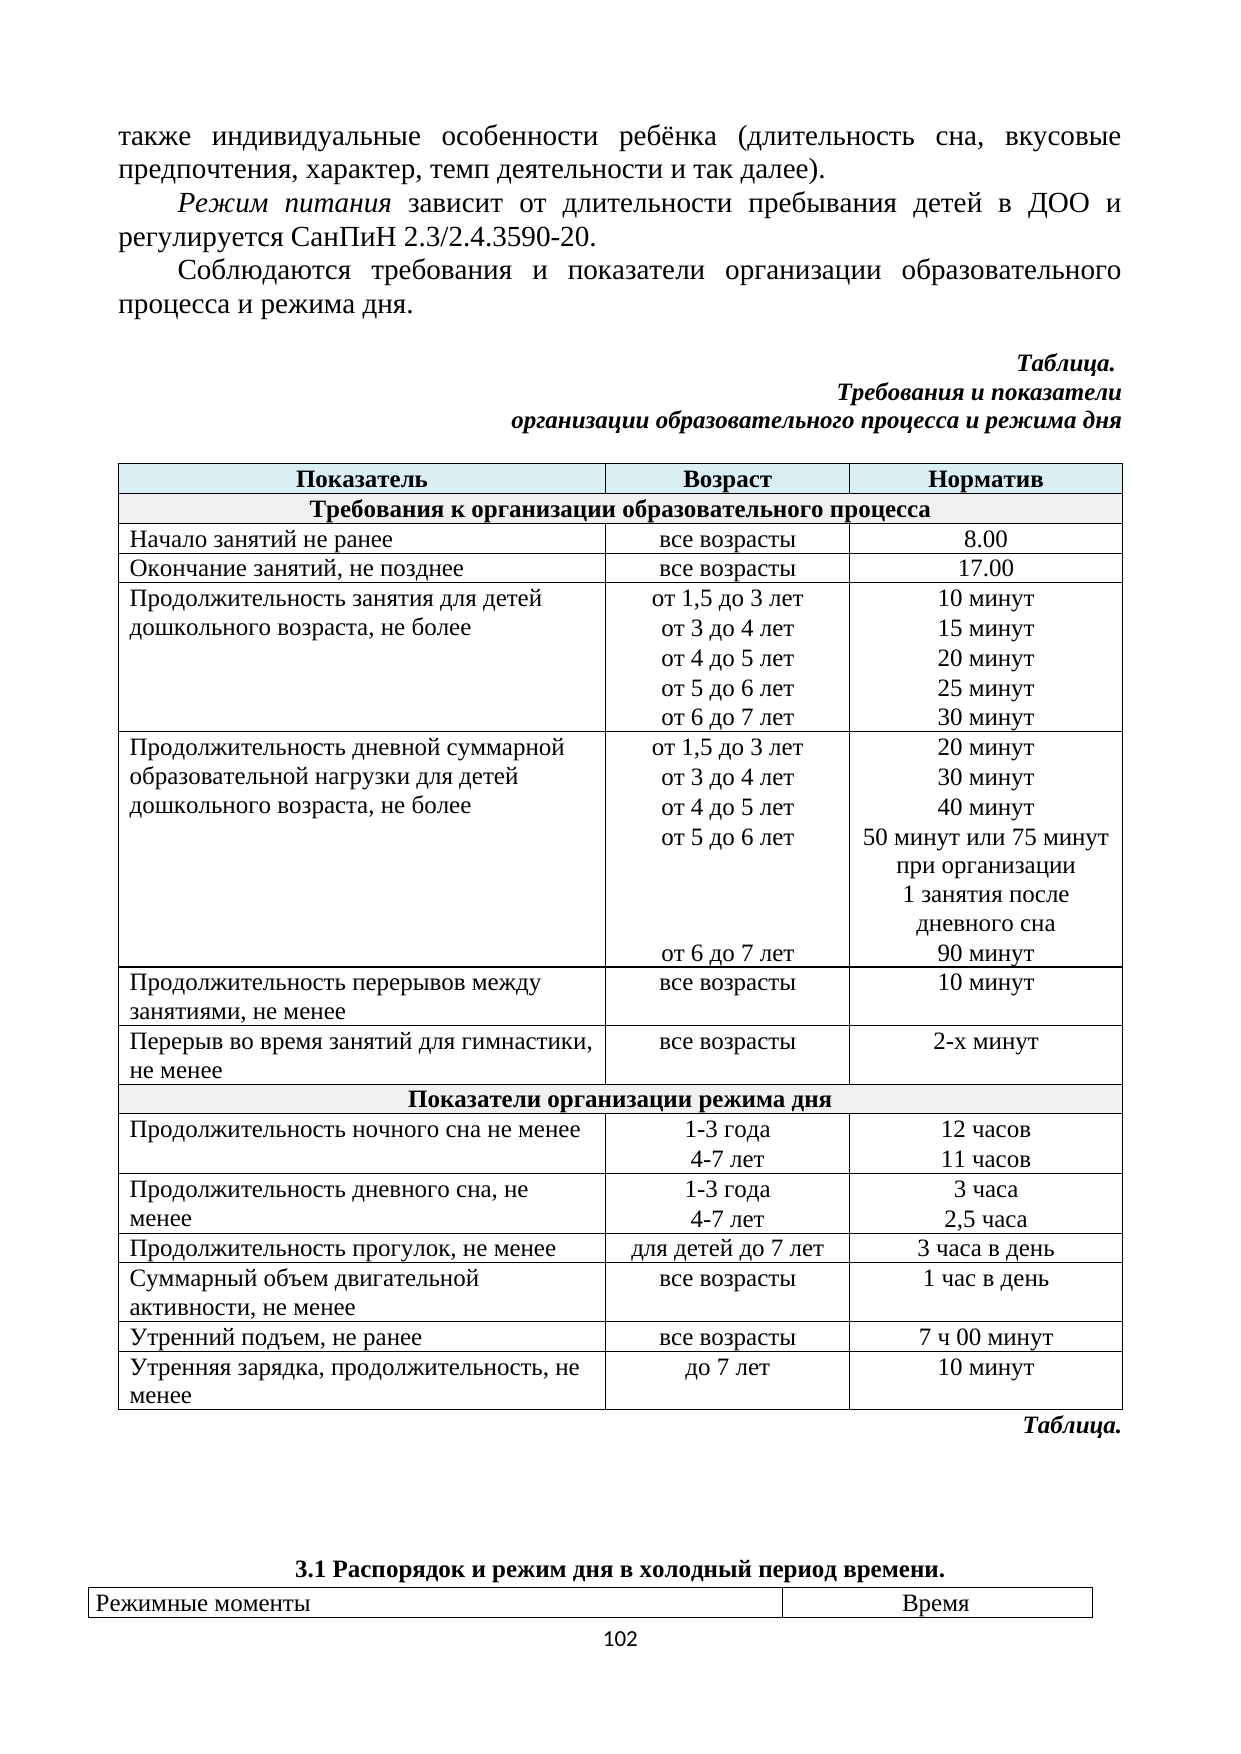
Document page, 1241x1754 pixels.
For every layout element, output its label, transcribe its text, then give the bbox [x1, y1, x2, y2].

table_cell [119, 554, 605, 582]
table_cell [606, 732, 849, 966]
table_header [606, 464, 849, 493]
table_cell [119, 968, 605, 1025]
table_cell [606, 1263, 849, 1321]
text 3.1 Распорядок и режим дня в холодный период времени. [118, 1554, 1122, 1583]
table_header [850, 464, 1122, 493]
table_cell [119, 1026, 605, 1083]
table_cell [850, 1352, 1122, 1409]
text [118, 118, 1122, 185]
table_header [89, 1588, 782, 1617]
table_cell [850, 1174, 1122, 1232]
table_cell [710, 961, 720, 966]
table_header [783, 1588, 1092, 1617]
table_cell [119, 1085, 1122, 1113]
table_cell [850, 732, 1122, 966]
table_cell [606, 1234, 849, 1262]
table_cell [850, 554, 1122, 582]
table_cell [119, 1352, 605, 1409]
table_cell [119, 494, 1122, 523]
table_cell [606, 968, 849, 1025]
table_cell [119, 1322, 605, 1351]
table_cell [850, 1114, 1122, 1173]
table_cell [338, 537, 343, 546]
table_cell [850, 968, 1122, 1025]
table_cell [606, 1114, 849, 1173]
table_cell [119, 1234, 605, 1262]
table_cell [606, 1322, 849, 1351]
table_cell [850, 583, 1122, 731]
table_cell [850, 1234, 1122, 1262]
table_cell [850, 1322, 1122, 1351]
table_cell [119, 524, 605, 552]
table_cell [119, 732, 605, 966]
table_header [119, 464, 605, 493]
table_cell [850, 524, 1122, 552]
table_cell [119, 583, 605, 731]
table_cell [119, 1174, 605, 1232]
text Соблюдаются требования и показатели организации образовательного процесса и режима дня. [118, 252, 1122, 319]
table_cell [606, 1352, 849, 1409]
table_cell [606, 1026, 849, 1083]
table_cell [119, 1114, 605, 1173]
text Таблица. [118, 1410, 1122, 1439]
text Режим питания зависит от длительности пребывания детей в ДОО и регулируется СанПиН 2.3/2.4.3590-20. [118, 185, 1122, 252]
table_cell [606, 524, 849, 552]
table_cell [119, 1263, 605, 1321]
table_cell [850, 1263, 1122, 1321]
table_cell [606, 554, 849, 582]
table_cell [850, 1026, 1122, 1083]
text организации образовательного процесса и режима дня [118, 406, 1122, 434]
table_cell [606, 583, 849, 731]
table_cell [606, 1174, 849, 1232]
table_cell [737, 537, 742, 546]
text Требования и показатели [118, 377, 1122, 406]
text Таблица. [118, 348, 1122, 377]
